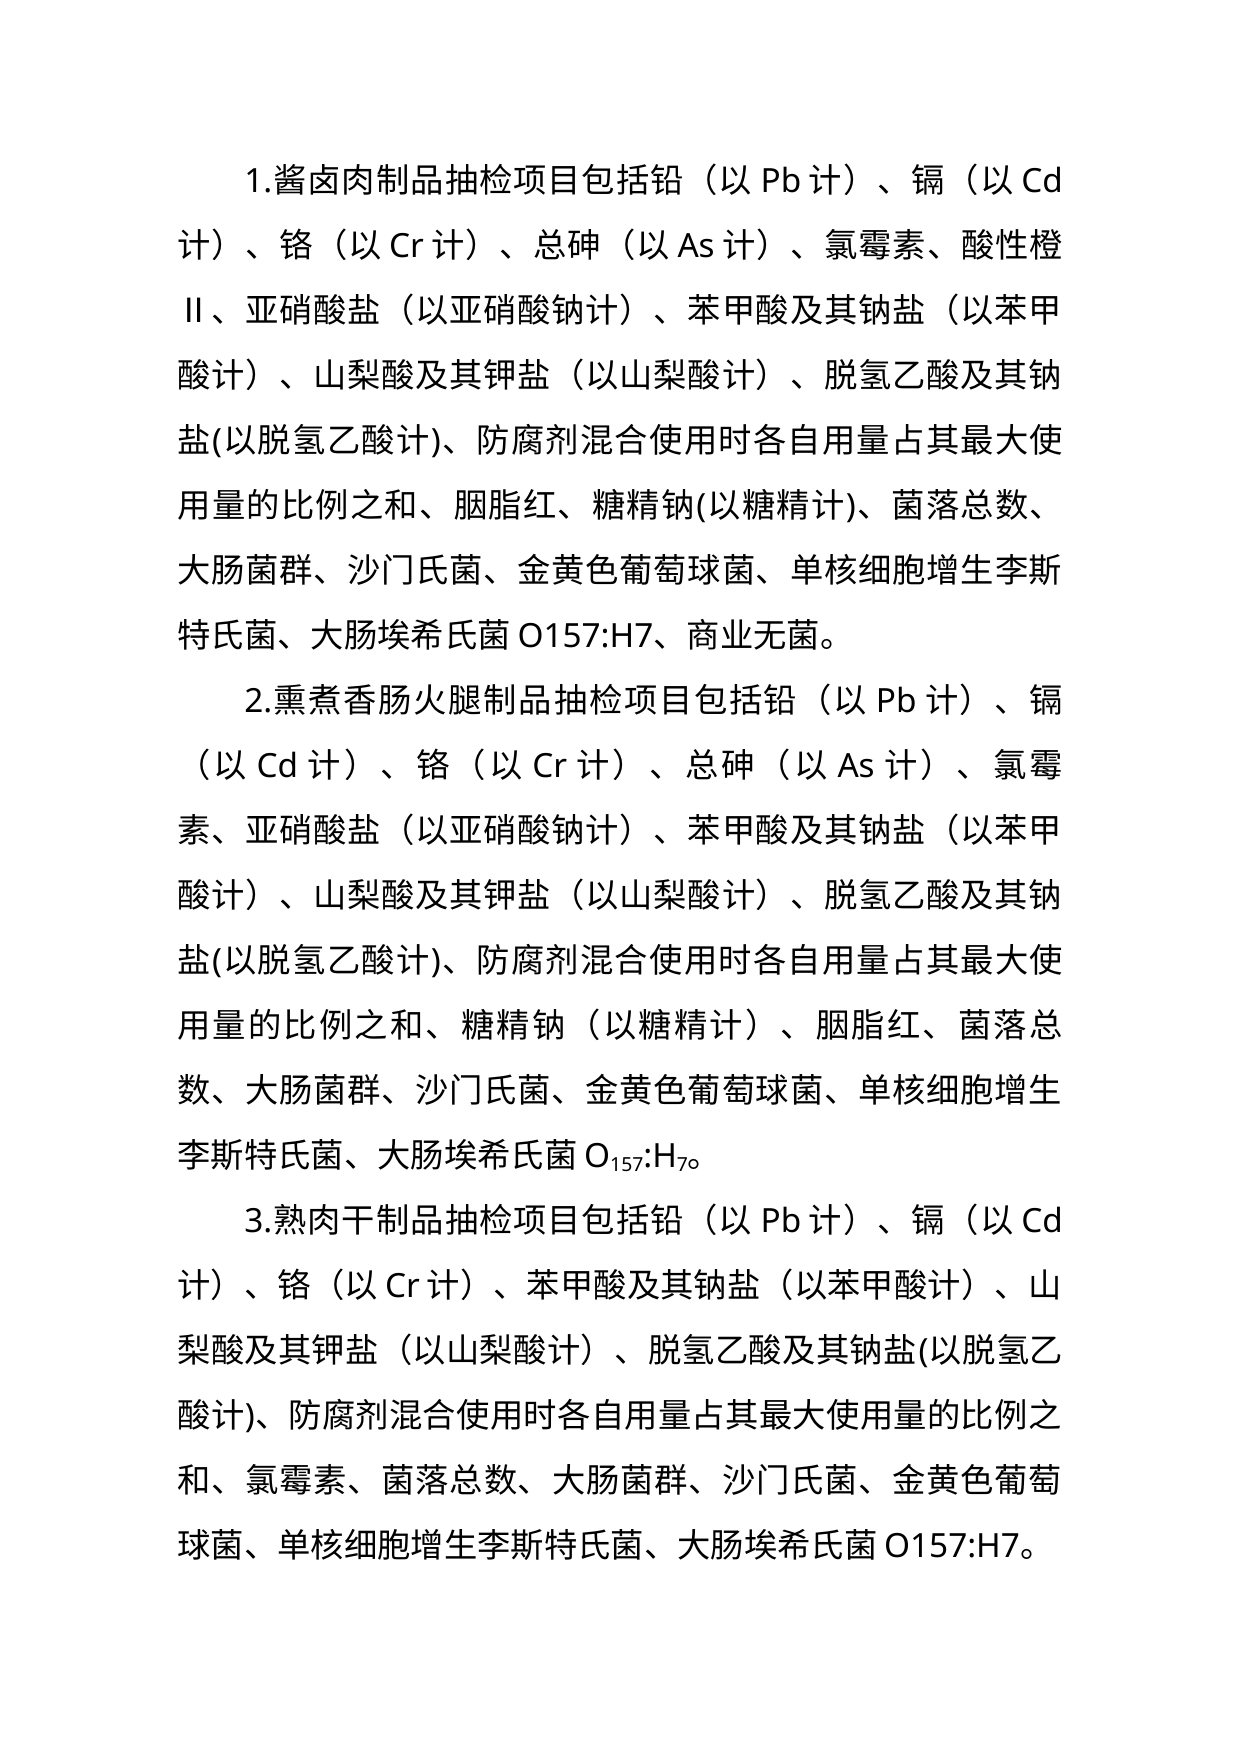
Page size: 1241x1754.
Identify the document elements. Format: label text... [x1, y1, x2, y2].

text 2.熏煮香肠火腿制品抽检项目包括铅（以Pb计）、镉（以Cd计）、铬（以Cr计）、总砷（以As计）、氯霉素、亚硝酸盐（以亚硝酸钠计）、苯甲酸及其钠盐（以苯甲酸计）、山梨酸及其钾盐（以山梨酸计）、脱氢乙酸及其钠盐(以脱氢乙酸计)、防腐剂混合使用时各自用量占其最大使用量的比例之和、糖精钠（以糖精计）、胭脂红、菌落总数、大肠菌群、沙门氏菌、金黄色葡萄球菌、单核细胞增生李斯特氏菌、大肠埃希氏菌O157:H7。 [177, 666, 1063, 1186]
text 3.熟肉干制品抽检项目包括铅（以Pb计）、镉（以Cd计）、铬（以Cr计）、苯甲酸及其钠盐（以苯甲酸计）、山梨酸及其钾盐（以山梨酸计）、脱氢乙酸及其钠盐(以脱氢乙酸计)、防腐剂混合使用时各自用量占其最大使用量的比例之和、氯霉素、菌落总数、大肠菌群、沙门氏菌、金黄色葡萄球菌、单核细胞增生李斯特氏菌、大肠埃希氏菌O157:H7。 [177, 1186, 1063, 1576]
text 1.酱卤肉制品抽检项目包括铅（以Pb计）、镉（以Cd计）、铬（以Cr计）、总砷（以As计）、氯霉素、酸性橙Ⅱ、亚硝酸盐（以亚硝酸钠计）、苯甲酸及其钠盐（以苯甲酸计）、山梨酸及其钾盐（以山梨酸计）、脱氢乙酸及其钠盐(以脱氢乙酸计)、防腐剂混合使用时各自用量占其最大使用量的比例之和、胭脂红、糖精钠(以糖精计)、菌落总数、大肠菌群、沙门氏菌、金黄色葡萄球菌、单核细胞增生李斯特氏菌、大肠埃希氏菌O157:H7、商业无菌。 [177, 146, 1063, 666]
